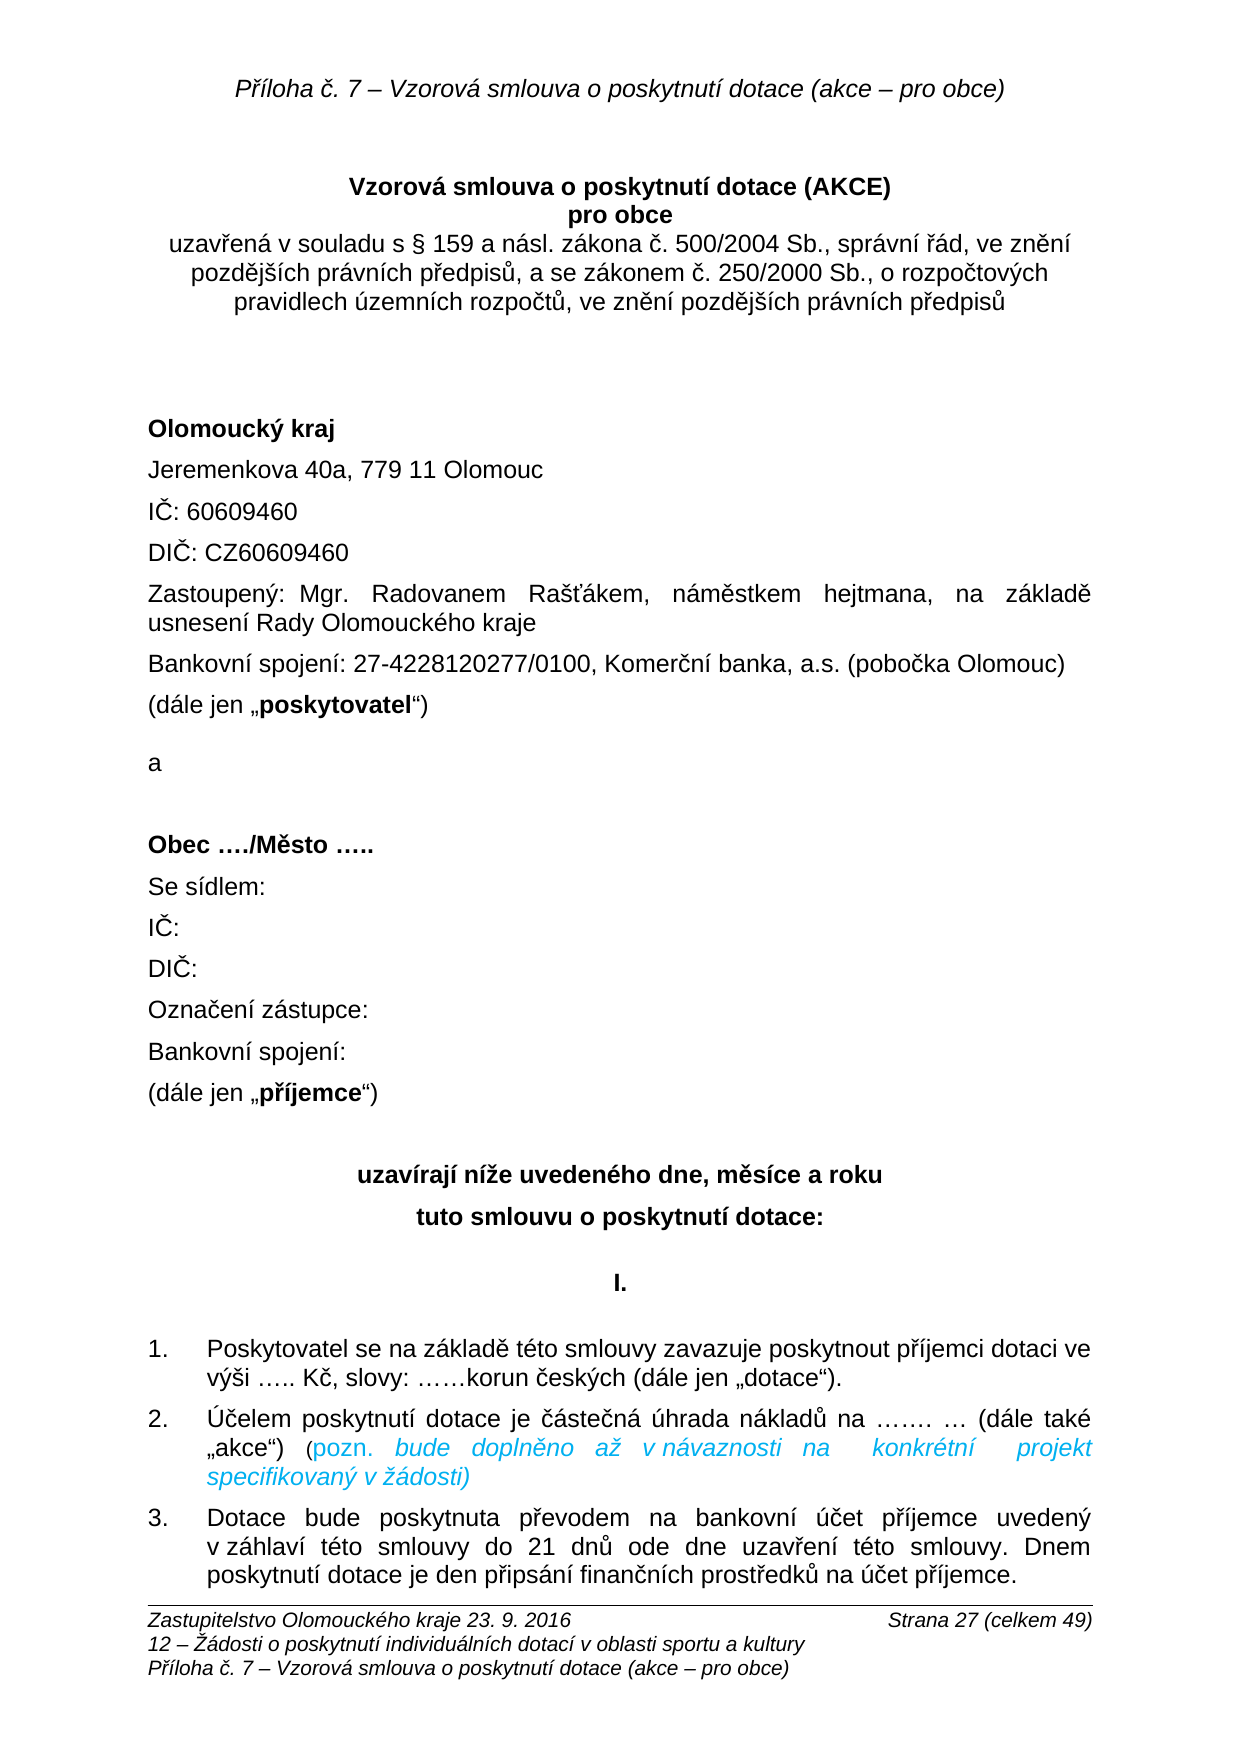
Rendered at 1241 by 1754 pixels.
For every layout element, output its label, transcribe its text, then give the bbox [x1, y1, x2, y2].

text Bankovní spojení: 27-4228120277/0100, Komerční banka, a.s. (pobočka Olomouc) [148, 649, 1093, 678]
text tuto smlouvu o poskytnutí dotace: [148, 1202, 1093, 1230]
text a [148, 748, 1093, 777]
text DIČ: [148, 954, 1093, 983]
text I. [148, 1268, 1093, 1297]
text Jeremenkova 40a, 779 11 Olomouc [148, 455, 1093, 484]
text Označení zástupce: [148, 995, 1093, 1024]
list Účelem poskytnutí dotace je částečná úhrada nákladů na ……. … (dále také „akce“) (pozn. bude doplněno až v návaznosti na konkrétní projekt specifikovaný v žádosti) [148, 1404, 1093, 1490]
text IČ: 60609460 [148, 497, 1093, 525]
text Se sídlem: [148, 872, 1093, 900]
text uzavírají níže uvedeného dne, měsíce a roku [148, 1160, 1093, 1189]
list Poskytovatel se na základě této smlouvy zavazuje poskytnout příjemci dotaci ve výši ….. Kč, slovy: ……korun českých (dále jen „dotace“). [148, 1334, 1093, 1392]
text Zastoupený: Mgr. Radovanem Rašťákem, náměstkem hejtmana, na základě usnesení Rady Olomouckého kraje [148, 579, 1093, 637]
text Bankovní spojení: [148, 1037, 1093, 1065]
text DIČ: CZ60609460 [148, 538, 1093, 567]
text Olomoucký kraj [148, 414, 1093, 443]
list Dotace bude poskytnuta převodem na bankovní účet příjemce uvedený v záhlaví této smlouvy do 21 dnů ode dne uzavření této smlouvy. Dnem poskytnutí dotace je den připsání finančních prostředků na účet příjemce. [148, 1503, 1093, 1589]
text IČ: [148, 913, 1093, 942]
text uzavřená v souladu s § 159 a násl. zákona č. 500/2004 Sb., správní řád, ve znění pozdějších právních předpisů, a se zákonem č. 250/2000 Sb., o rozpočtových pravidlech územních rozpočtů, ve znění pozdějších právních předpisů [148, 229, 1093, 315]
text (dále jen „poskytovatel“) [148, 690, 1093, 719]
text Obec …./Město ….. [148, 830, 1093, 859]
text (dále jen „příjemce“) [148, 1078, 1093, 1107]
text Vzorová smlouva o poskytnutí dotace (AKCE) [148, 172, 1093, 200]
text pro obce [148, 200, 1093, 229]
